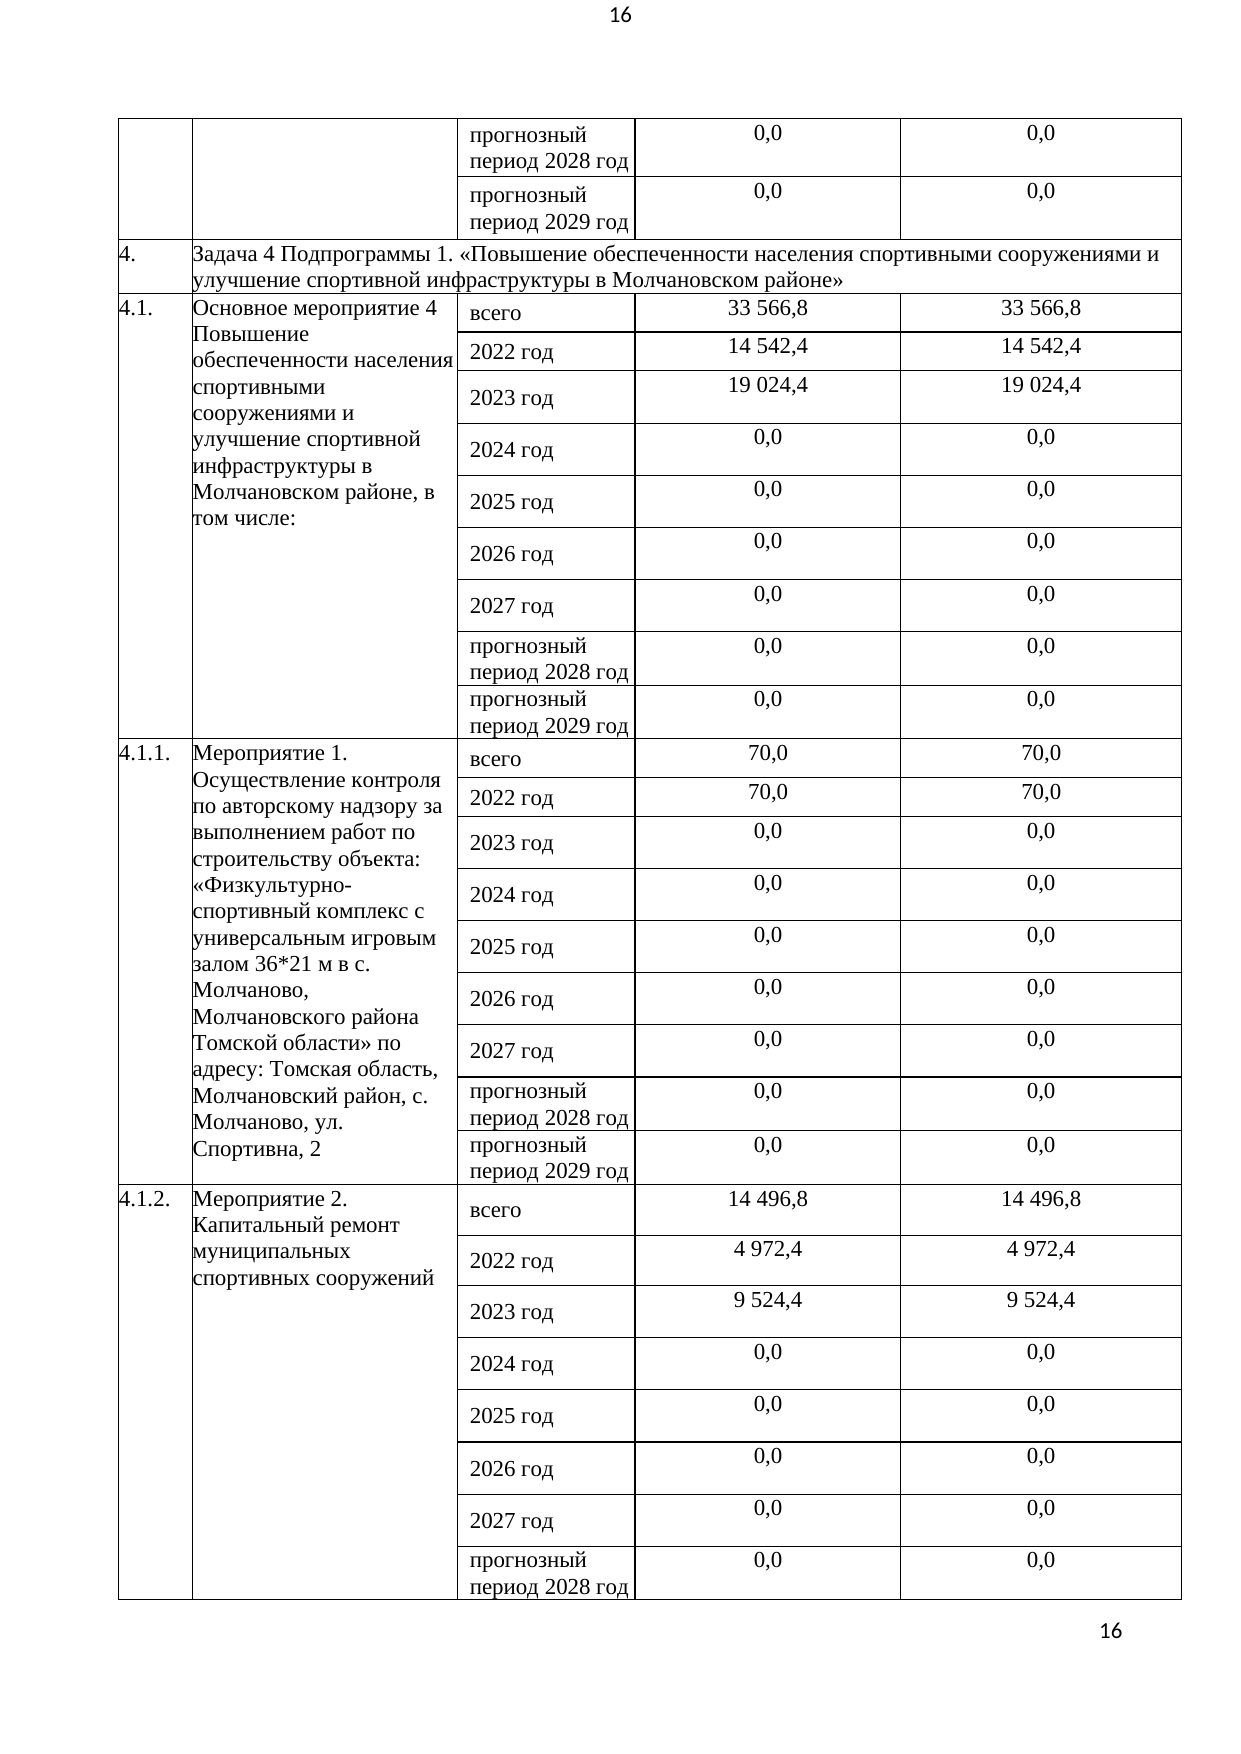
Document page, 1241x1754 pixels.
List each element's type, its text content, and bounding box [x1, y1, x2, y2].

table_cell 2022 год [458, 1236, 634, 1285]
table_cell 0,0 [901, 1547, 1181, 1599]
table_cell 0,0 [901, 1078, 1181, 1130]
table_cell 2027 год [458, 580, 634, 631]
table_cell 2024 год [458, 1338, 634, 1389]
table_cell 4.1.2. [119, 1185, 192, 1599]
table_cell 70,0 [901, 739, 1181, 777]
table_cell 0,0 [901, 1495, 1181, 1546]
table_cell прогнозный период 2028 год [458, 1547, 634, 1599]
table_cell 70,0 [901, 778, 1181, 816]
table_cell 0,0 [901, 1131, 1181, 1184]
table_cell 0,0 [901, 528, 1181, 579]
table_cell 0,0 [901, 869, 1181, 920]
table_cell 0,0 [636, 476, 900, 527]
table_cell 14 542,4 [901, 333, 1181, 370]
table_cell 2023 год [458, 1286, 634, 1337]
table_cell 2026 год [458, 528, 634, 579]
table_cell 0,0 [901, 424, 1181, 474]
table_cell прогнозный период 2029 год [458, 686, 634, 738]
table_cell 14 542,4 [636, 333, 900, 370]
table_cell 0,0 [636, 1390, 900, 1441]
table_cell 70,0 [636, 739, 900, 777]
table_cell 33 566,8 [636, 294, 900, 331]
table_cell 0,0 [636, 869, 900, 920]
table_cell 0,0 [901, 1338, 1181, 1389]
table_cell 0,0 [636, 424, 900, 474]
table_cell 0,0 [901, 1390, 1181, 1441]
table_cell 4 972,4 [636, 1236, 900, 1285]
table_cell 0,0 [901, 686, 1181, 738]
table_cell 0,0 [901, 177, 1181, 239]
table_cell 4. [119, 240, 192, 293]
table_cell 0,0 [636, 1443, 900, 1493]
table_cell прогнозный период 2028 год [458, 1078, 634, 1130]
table_cell 0,0 [636, 1131, 900, 1184]
table_cell 0,0 [636, 632, 900, 684]
table_cell 2027 год [458, 1025, 634, 1076]
table_cell 19 024,4 [901, 371, 1181, 422]
table_cell 0,0 [901, 476, 1181, 527]
table_cell 2026 год [458, 973, 634, 1024]
table_cell 0,0 [901, 1025, 1181, 1076]
table_cell 0,0 [636, 1495, 900, 1546]
table_cell 4.1.1. [119, 739, 192, 1184]
table_cell прогнозный период 2029 год [458, 177, 634, 239]
table_cell 9 524,4 [636, 1286, 900, 1337]
table_cell 2025 год [458, 476, 634, 527]
table_cell 0,0 [901, 921, 1181, 972]
table_cell 2023 год [458, 817, 634, 868]
table_cell 2023 год [458, 371, 634, 422]
table_cell 0,0 [901, 817, 1181, 868]
table_cell 0,0 [636, 177, 900, 239]
table_cell 2022 год [458, 778, 634, 816]
table_cell 0,0 [901, 973, 1181, 1024]
table_cell 0,0 [636, 686, 900, 738]
table_cell 14 496,8 [901, 1185, 1181, 1234]
table_cell 0,0 [636, 1078, 900, 1130]
table_cell 0,0 [636, 119, 900, 176]
table_cell Мероприятие 2. Капитальный ремонт муниципальных спортивных сооружений [193, 1185, 457, 1599]
table_cell 2026 год [458, 1443, 634, 1493]
table_cell 0,0 [636, 921, 900, 972]
table_cell 0,0 [636, 1547, 900, 1599]
table_cell прогнозный период 2029 год [458, 1131, 634, 1184]
table_cell всего [458, 294, 634, 331]
table_cell 2024 год [458, 869, 634, 920]
table_cell 0,0 [901, 580, 1181, 631]
table_cell 70,0 [636, 778, 900, 816]
table_cell 0,0 [901, 632, 1181, 684]
table_cell 9 524,4 [901, 1286, 1181, 1337]
table_cell 2022 год [458, 333, 634, 370]
table_cell 0,0 [901, 1443, 1181, 1493]
table_cell Мероприятие 1. Осуществление контроля по авторскому надзору за выполнением работ по строительству объекта: «Физкультурно-спортивный комплекс с универсальным игровым залом 36*21 м в с. Молчаново, Молчановского района Томской области» по адресу: Томская область, Молчановский район, с. Молчаново, ул. Спортивна, 2 [193, 739, 457, 1184]
table_cell 2025 год [458, 1390, 634, 1441]
table_cell 0,0 [636, 817, 900, 868]
table_cell 0,0 [636, 1025, 900, 1076]
table_cell 14 496,8 [636, 1185, 900, 1234]
table_cell прогнозный период 2028 год [458, 632, 634, 684]
table_cell 4.1. [119, 294, 192, 738]
table_cell всего [458, 739, 634, 777]
table_cell 2024 год [458, 424, 634, 474]
table_cell 4 972,4 [901, 1236, 1181, 1285]
table_cell прогнозный период 2028 год [458, 119, 634, 176]
table_cell 0,0 [636, 1338, 900, 1389]
table_cell Основное мероприятие 4 Повышение обеспеченности населения спортивными сооружениями и улучшение спортивной инфраструктуры в Молчановском районе, в том числе: [193, 294, 457, 738]
table_cell 19 024,4 [636, 371, 900, 422]
table_cell 2025 год [458, 921, 634, 972]
table_cell 33 566,8 [901, 294, 1181, 331]
table_cell Задача 4 Подпрограммы 1. «Повышение обеспеченности населения спортивными сооружениями и улучшение спортивной инфраструктуры в Молчановском районе» [193, 240, 1181, 293]
table_cell 0,0 [636, 580, 900, 631]
table_cell 2027 год [458, 1495, 634, 1546]
table_cell 0,0 [901, 119, 1181, 176]
table_cell 0,0 [636, 973, 900, 1024]
table_cell всего [458, 1185, 634, 1234]
table_cell 0,0 [636, 528, 900, 579]
